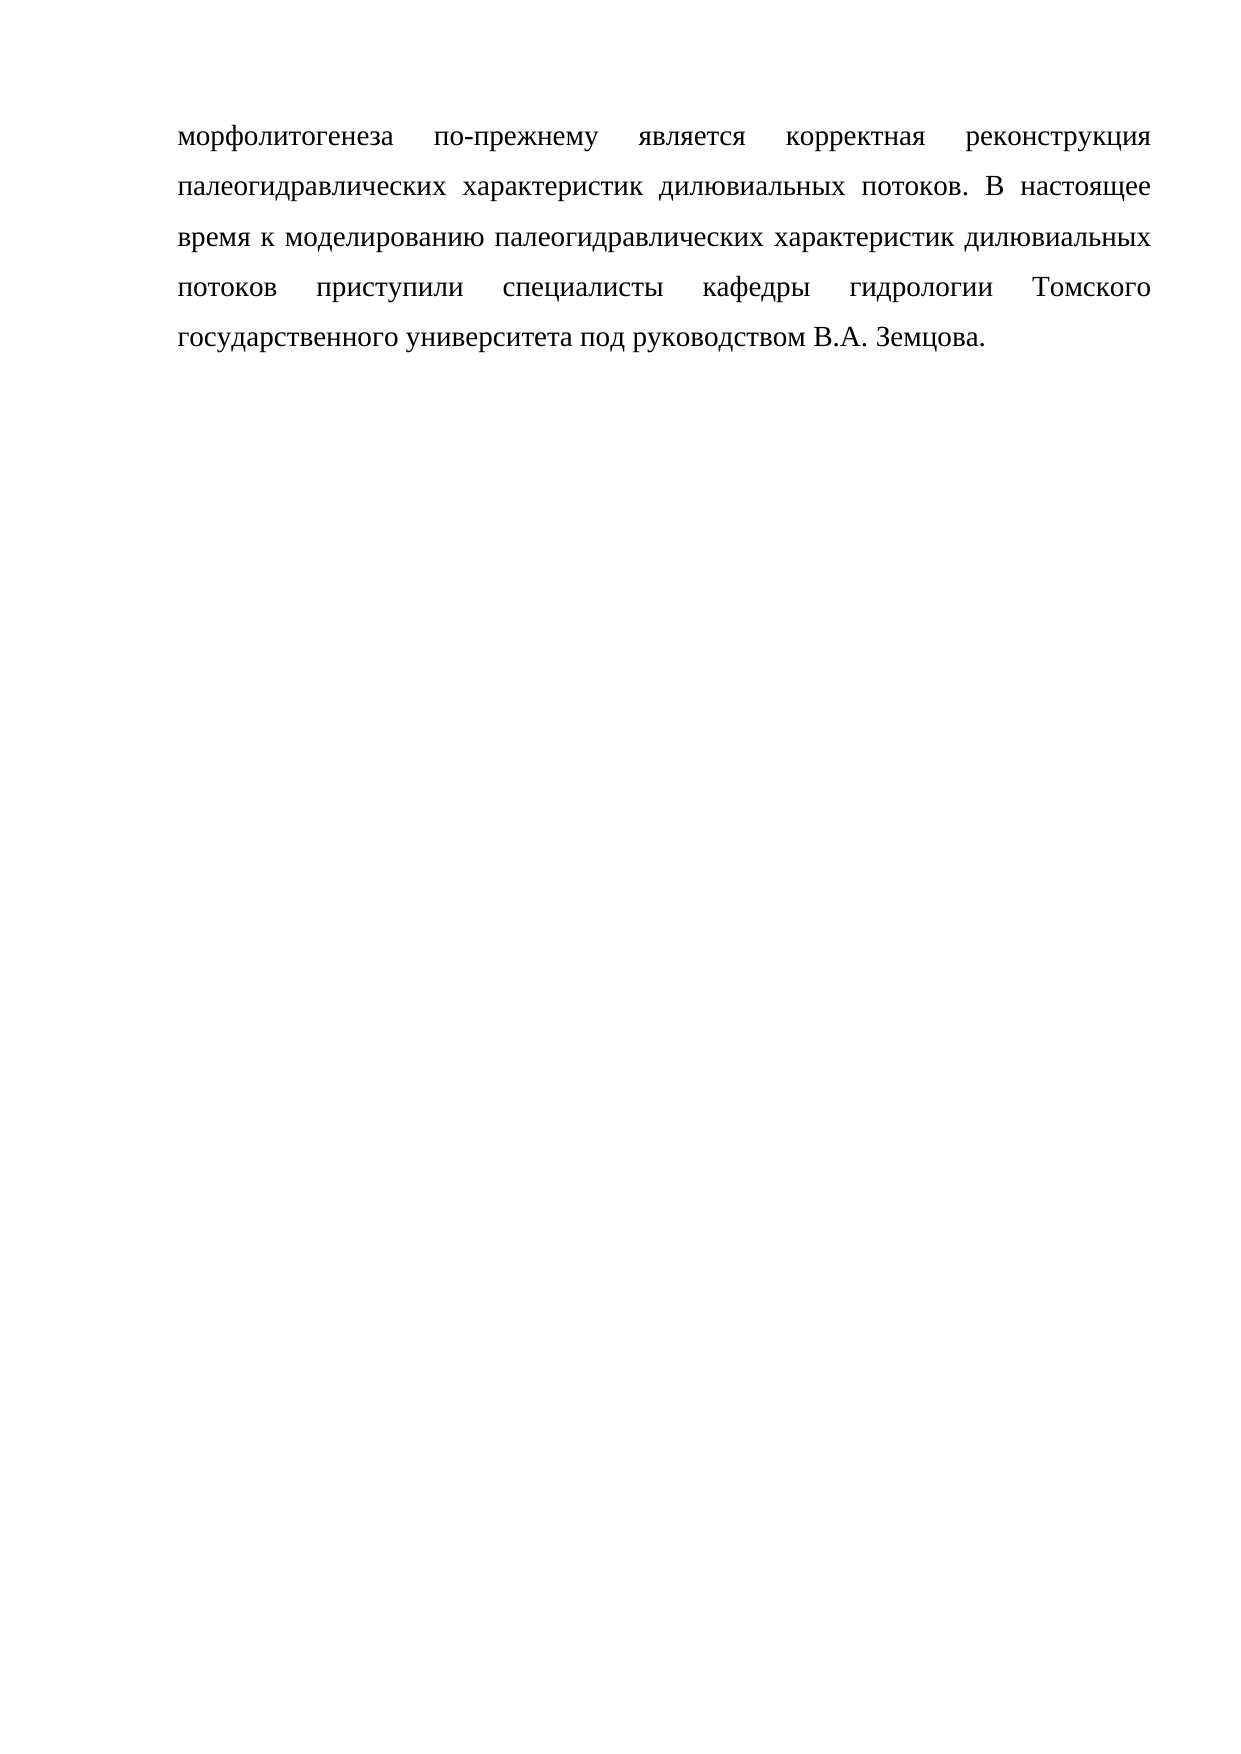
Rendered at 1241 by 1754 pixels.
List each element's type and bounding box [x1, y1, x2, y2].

text [177, 118, 1152, 353]
